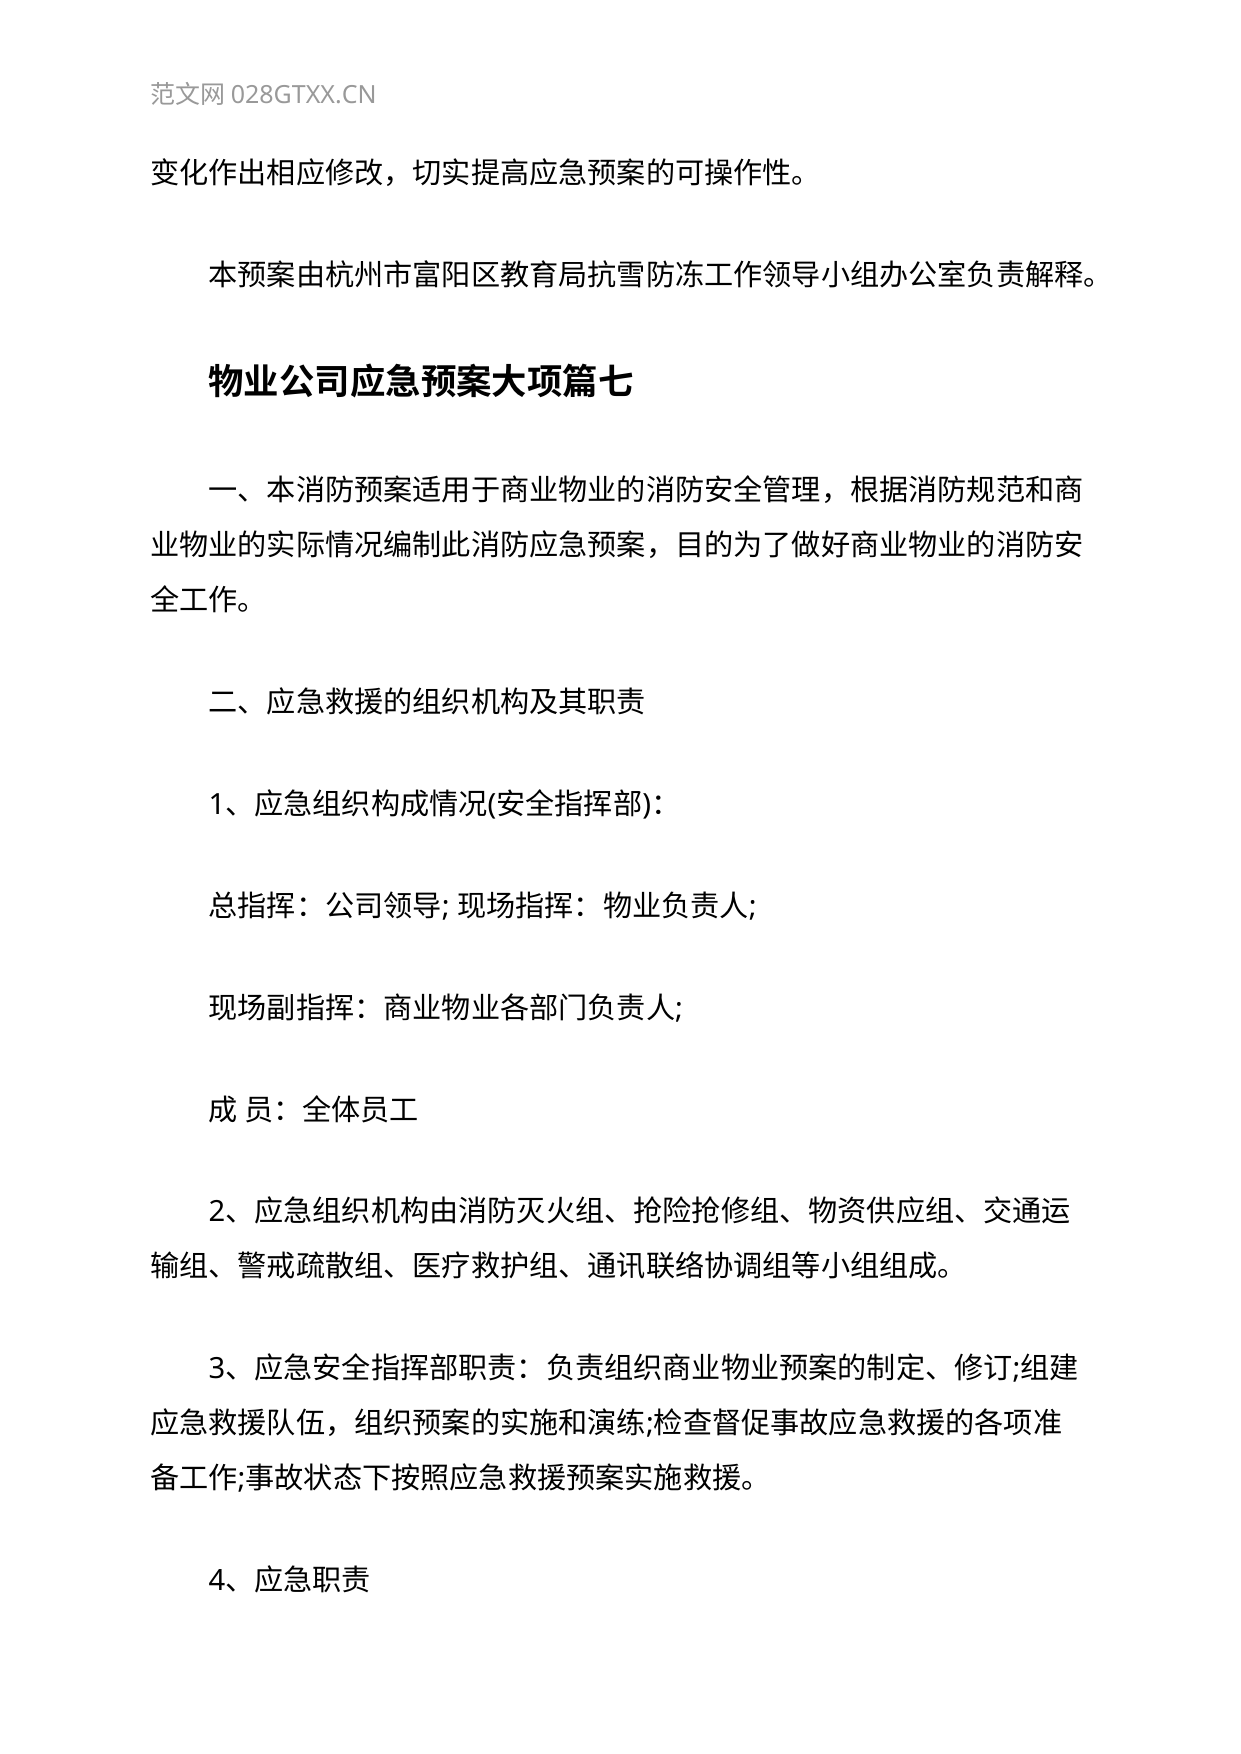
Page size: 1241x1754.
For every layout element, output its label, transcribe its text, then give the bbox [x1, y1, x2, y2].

text 二、应急救援的组织机构及其职责 [150, 678, 1090, 721]
text 总指挥：公司领导; 现场指挥：物业负责人; [150, 882, 1090, 925]
text 现场副指挥：商业物业各部门负责人; [150, 984, 1090, 1027]
text 本预案由杭州市富阳区教育局抗雪防冻工作领导小组办公室负责解释。 [150, 252, 1090, 294]
text 1、应急组织构成情况(安全指挥部)： [150, 780, 1090, 823]
text 物业公司应急预案大项篇七 [150, 353, 1090, 405]
text 成 员：全体员工 [150, 1086, 1090, 1128]
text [150, 150, 1090, 192]
text 4、应急职责 [150, 1557, 1090, 1599]
text 2、应急组织机构由消防灭火组、抢险抢修组、物资供应组、交通运输组、警戒疏散组、医疗救护组、通讯联络协调组等小组组成。 [150, 1188, 1090, 1285]
text 一、本消防预案适用于商业物业的消防安全管理，根据消防规范和商业物业的实际情况编制此消防应急预案，目的为了做好商业物业的消防安全工作。 [150, 467, 1090, 619]
text 3、应急安全指挥部职责：负责组织商业物业预案的制定、修订;组建应急救援队伍，组织预案的实施和演练;检查督促事故应急救援的各项准备工作;事故状态下按照应急救援预案实施救援。 [150, 1345, 1090, 1497]
